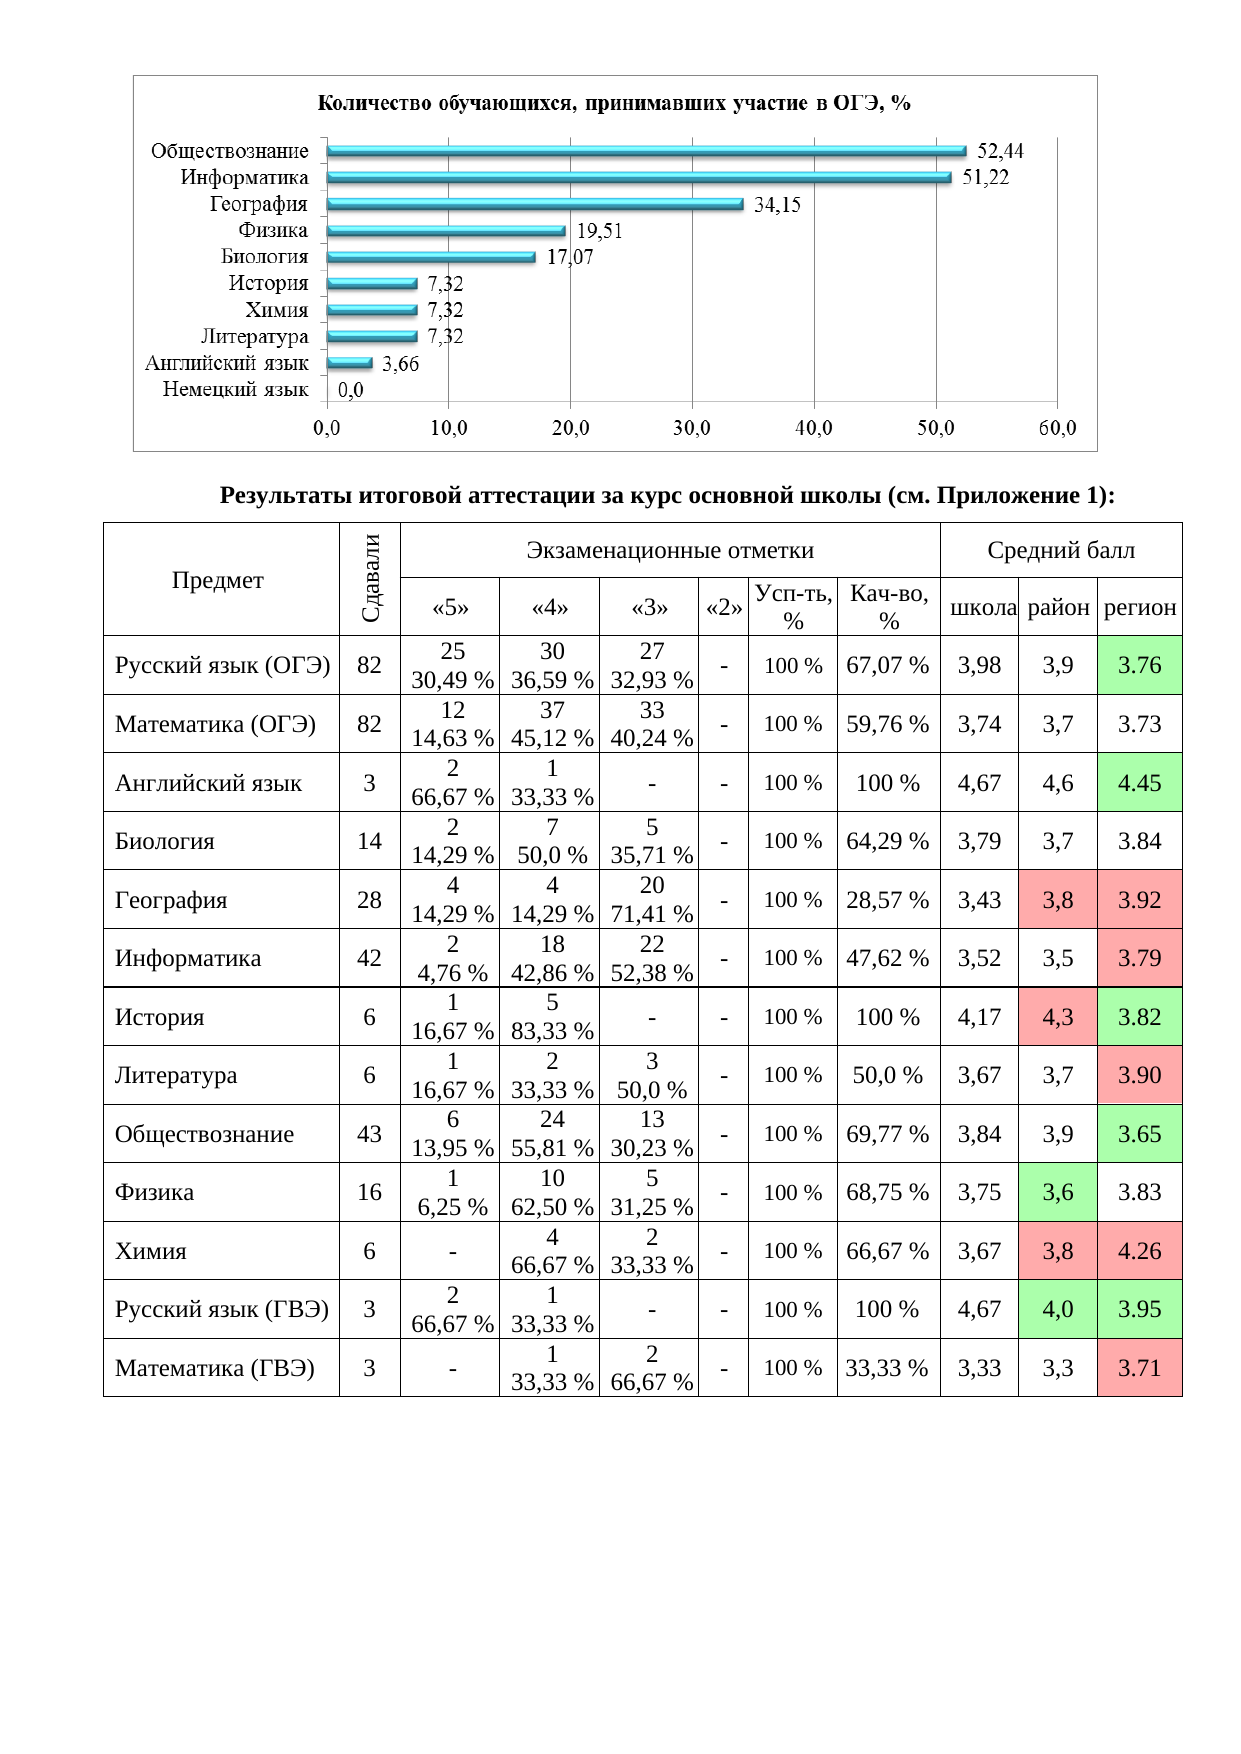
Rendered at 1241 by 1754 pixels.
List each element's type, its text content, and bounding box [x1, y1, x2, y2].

table_cell 82 [340, 636, 400, 694]
table_cell 100 % [749, 636, 837, 694]
table_cell 42 [340, 929, 400, 986]
table_cell 82 [340, 695, 400, 752]
table_cell - [699, 812, 748, 869]
table_cell 16 [340, 1163, 400, 1221]
table_cell 5 83,33 % [500, 988, 599, 1045]
table_cell 4 14,29 % [500, 870, 599, 928]
table_cell - [401, 1222, 499, 1279]
table_cell 66,67 % [838, 1222, 940, 1279]
table_cell 3,8 [1019, 1222, 1097, 1279]
table_cell 24 55,81 % [500, 1105, 599, 1162]
table_cell район [1019, 578, 1097, 635]
table_cell 3 [340, 753, 400, 811]
table_cell 2 66,67 % [600, 1339, 698, 1396]
table_cell 100 % [749, 1339, 837, 1396]
table_cell 43 [340, 1105, 400, 1162]
table_cell 3.79 [1098, 929, 1182, 986]
table_cell 4,67 [941, 753, 1018, 811]
table_cell 3,5 [1019, 929, 1097, 986]
table_header Предмет [104, 523, 339, 635]
table_cell 10 62,50 % [500, 1163, 599, 1221]
table_cell 27 32,93 % [600, 636, 698, 694]
table_cell - [699, 1105, 748, 1162]
table_cell - [600, 988, 698, 1045]
table_cell 3.95 [1098, 1280, 1182, 1338]
table_cell 3.84 [1098, 812, 1182, 869]
table_cell - [699, 1222, 748, 1279]
table_cell - [699, 695, 748, 752]
table_cell 3.83 [1098, 1163, 1182, 1221]
table_cell 3,6 [1019, 1163, 1097, 1221]
table_cell 2 4,76 % [401, 929, 499, 986]
table_cell 100 % [749, 988, 837, 1045]
table_cell 28 [340, 870, 400, 928]
table_cell Химия [104, 1222, 339, 1279]
table_cell Русский язык (ГВЭ) [104, 1280, 339, 1338]
table_cell 22 52,38 % [600, 929, 698, 986]
table_header Экзаменационные отметки [401, 523, 940, 577]
table_cell «3» [600, 578, 698, 635]
table_header Сдавали [340, 523, 400, 635]
table_cell 100 % [749, 870, 837, 928]
table_cell - [699, 636, 748, 694]
table_cell - [699, 1280, 748, 1338]
table_cell 2 33,33 % [500, 1046, 599, 1103]
table_cell 4,17 [941, 988, 1018, 1045]
table_cell регион [1098, 578, 1182, 635]
table_cell 4,0 [1019, 1280, 1097, 1338]
table_cell Русский язык (ОГЭ) [104, 636, 339, 694]
table_cell 6 13,95 % [401, 1105, 499, 1162]
table_cell Усп-ть, % [749, 578, 837, 635]
table_cell 6 [340, 988, 400, 1045]
table_cell 4,6 [1019, 753, 1097, 811]
table_cell 25 30,49 % [401, 636, 499, 694]
table_cell 3,9 [1019, 1105, 1097, 1162]
table_cell 3,43 [941, 870, 1018, 928]
table_cell 14 [340, 812, 400, 869]
table_cell 3 [340, 1339, 400, 1396]
table_cell География [104, 870, 339, 928]
table_cell 68,75 % [838, 1163, 940, 1221]
table_cell - [699, 753, 748, 811]
table_cell 13 30,23 % [600, 1105, 698, 1162]
table_cell 100 % [749, 1280, 837, 1338]
table_cell 3 [340, 1280, 400, 1338]
table_cell 1 33,33 % [500, 1280, 599, 1338]
table_cell 100 % [749, 1046, 837, 1103]
table_cell школа [941, 578, 1018, 635]
list Результаты итоговой аттестации за курс основной школы (см. Приложение 1): [170, 481, 1165, 509]
table_cell 50,0 % [838, 1046, 940, 1103]
table_cell 47,62 % [838, 929, 940, 986]
table_cell - [699, 1046, 748, 1103]
table_cell 3,98 [941, 636, 1018, 694]
table_cell 4 66,67 % [500, 1222, 599, 1279]
table_cell Математика (ОГЭ) [104, 695, 339, 752]
table_cell 18 42,86 % [500, 929, 599, 986]
table_cell 33 40,24 % [600, 695, 698, 752]
table_cell 59,76 % [838, 695, 940, 752]
table_cell 3,79 [941, 812, 1018, 869]
table_cell 2 14,29 % [401, 812, 499, 869]
table_cell «2» [699, 578, 748, 635]
table_cell 3,52 [941, 929, 1018, 986]
table_cell 3,7 [1019, 812, 1097, 869]
table_cell 67,07 % [838, 636, 940, 694]
table_cell 4,3 [1019, 988, 1097, 1045]
table_cell 4.26 [1098, 1222, 1182, 1279]
table_cell Математика (ГВЭ) [104, 1339, 339, 1396]
table_header Средний балл [941, 523, 1182, 577]
table_cell 3,9 [1019, 636, 1097, 694]
table_cell 3.76 [1098, 636, 1182, 694]
table_cell 4 14,29 % [401, 870, 499, 928]
table_cell - [600, 753, 698, 811]
table_cell 100 % [749, 812, 837, 869]
table_cell 5 35,71 % [600, 812, 698, 869]
table_cell 7 50,0 % [500, 812, 599, 869]
table_cell 3,67 [941, 1046, 1018, 1103]
table_cell - [699, 988, 748, 1045]
table_cell 37 45,12 % [500, 695, 599, 752]
table_cell 3,74 [941, 695, 1018, 752]
table_cell 6 [340, 1046, 400, 1103]
table_cell Обществознание [104, 1105, 339, 1162]
table_cell 5 31,25 % [600, 1163, 698, 1221]
table_cell 64,29 % [838, 812, 940, 869]
table_cell 100 % [838, 753, 940, 811]
table_cell 3 50,0 % [600, 1046, 698, 1103]
table_cell 3,8 [1019, 870, 1097, 928]
table_cell 1 16,67 % [401, 1046, 499, 1103]
table_cell - [401, 1339, 499, 1396]
table_cell 1 6,25 % [401, 1163, 499, 1221]
table_cell «4» [500, 578, 599, 635]
table_cell 100 % [749, 1105, 837, 1162]
table_cell 30 36,59 % [500, 636, 599, 694]
table_cell 3.82 [1098, 988, 1182, 1045]
table_cell 100 % [838, 1280, 940, 1338]
table_cell 1 16,67 % [401, 988, 499, 1045]
table_cell «5» [401, 578, 499, 635]
picture [132, 75, 1098, 452]
table_cell 4.45 [1098, 753, 1182, 811]
table_cell - [600, 1280, 698, 1338]
table_cell 2 33,33 % [600, 1222, 698, 1279]
table_cell 69,77 % [838, 1105, 940, 1162]
table_cell 3.92 [1098, 870, 1182, 928]
table_cell 12 14,63 % [401, 695, 499, 752]
table_cell 3.90 [1098, 1046, 1182, 1103]
table_cell 3,67 [941, 1222, 1018, 1279]
table_cell 3,33 [941, 1339, 1018, 1396]
table_cell Литература [104, 1046, 339, 1103]
table_cell 3,75 [941, 1163, 1018, 1221]
table_cell 3.71 [1098, 1339, 1182, 1396]
table_cell 20 71,41 % [600, 870, 698, 928]
table_cell Кач-во, % [838, 578, 940, 635]
table_cell 3.73 [1098, 695, 1182, 752]
table_cell - [699, 1339, 748, 1396]
table_cell Биология [104, 812, 339, 869]
table_cell - [699, 929, 748, 986]
table_cell 100 % [749, 753, 837, 811]
table_cell 2 66,67 % [401, 753, 499, 811]
table_cell 3,84 [941, 1105, 1018, 1162]
table_cell 3.65 [1098, 1105, 1182, 1162]
table_cell 100 % [838, 988, 940, 1045]
table_cell Английский язык [104, 753, 339, 811]
table_cell 4,67 [941, 1280, 1018, 1338]
table_cell 3,3 [1019, 1339, 1097, 1396]
table_cell 6 [340, 1222, 400, 1279]
table_cell 1 33,33 % [500, 1339, 599, 1396]
table_cell История [104, 988, 339, 1045]
table_cell 28,57 % [838, 870, 940, 928]
table_cell 2 66,67 % [401, 1280, 499, 1338]
table_cell Информатика [104, 929, 339, 986]
table_cell 100 % [749, 929, 837, 986]
table_cell 33,33 % [838, 1339, 940, 1396]
table_cell 3,7 [1019, 695, 1097, 752]
table_cell - [699, 1163, 748, 1221]
table_cell 100 % [749, 695, 837, 752]
table_cell 1 33,33 % [500, 753, 599, 811]
table_cell 100 % [749, 1222, 837, 1279]
table_cell - [699, 870, 748, 928]
table_cell 3,7 [1019, 1046, 1097, 1103]
table_cell Физика [104, 1163, 339, 1221]
table_cell 100 % [749, 1163, 837, 1221]
